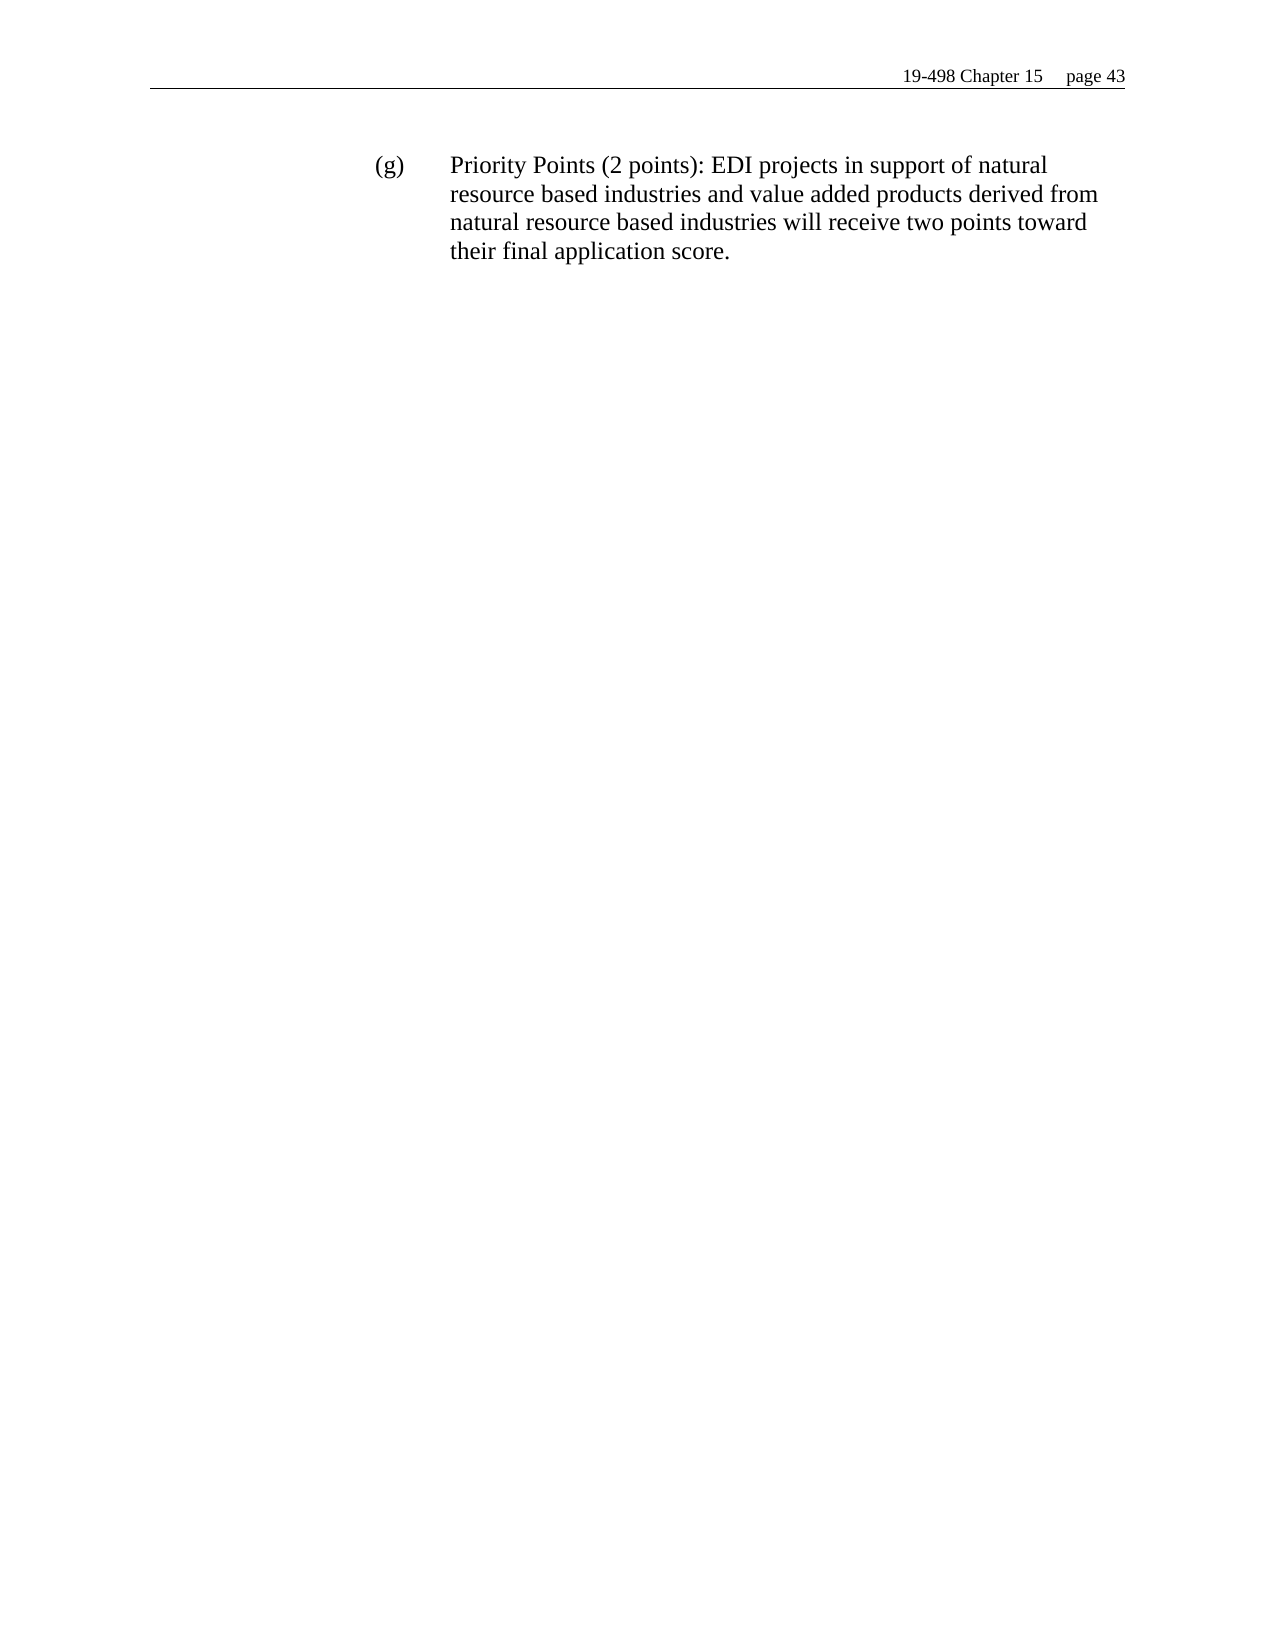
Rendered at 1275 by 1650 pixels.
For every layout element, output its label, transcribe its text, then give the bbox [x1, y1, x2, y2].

text (g) Priority Points (2 points): EDI projects in support of natural resource based industries and value added products derived from natural resource based industries will receive two points toward their final application score. [150, 150, 1125, 265]
